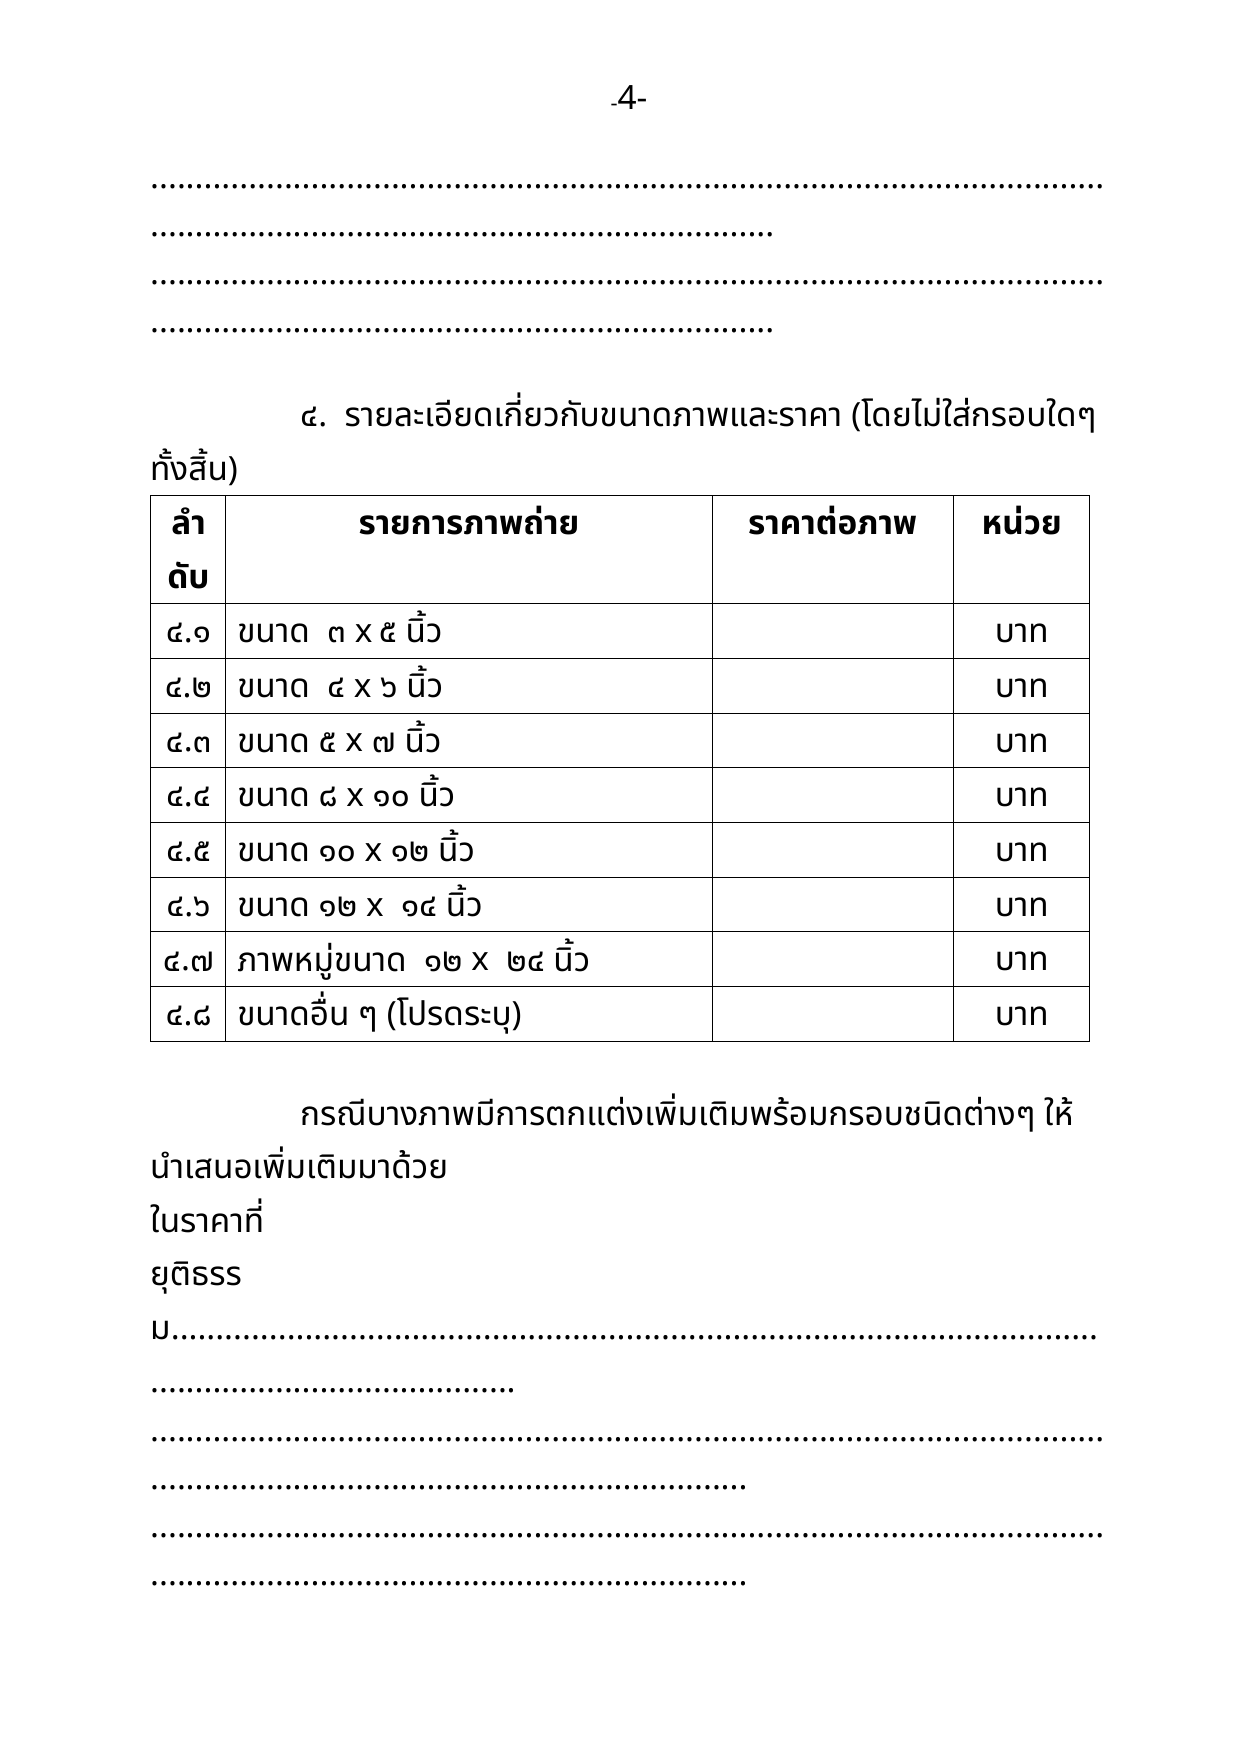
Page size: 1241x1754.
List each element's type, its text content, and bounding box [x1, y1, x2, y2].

text ๔. รายละเอียดเกี่ยวกับขนาดภาพและราคา (โดยไม่ใส่กรอบใดๆ ทั้งสิ้น) [150, 388, 1107, 495]
table_header หน่วย [954, 496, 1089, 603]
table_cell บาท [954, 823, 1089, 877]
table_cell ขนาด ๑๒ x ๑๔ นิ้ว [226, 878, 712, 931]
table_cell ๔.๖ [151, 878, 225, 931]
text กรณีบางภาพมีการตกแต่งเพิ่มเติมพร้อมกรอบชนิดต่างๆ ให้นำเสนอเพิ่มเติมมาด้วย [150, 1087, 1107, 1194]
table_cell บาท [954, 878, 1089, 931]
table_header ลำดับ [151, 496, 225, 603]
table_cell [713, 659, 953, 712]
table_cell ขนาด ๔ x ๖ นิ้ว [226, 659, 712, 712]
table_cell ขนาด ๓ x๕ นิ้ว [226, 604, 712, 658]
table_cell [713, 987, 953, 1041]
table_cell ๔.๕ [151, 823, 225, 877]
table_cell บาท [954, 714, 1089, 767]
table_cell ภาพหมู่ขนาด ๑๒ x ๒๔ นิ้ว [226, 932, 712, 986]
table_cell บาท [954, 604, 1089, 658]
table_cell ขนาด ๕ x ๗ นิ้ว [226, 714, 712, 767]
table_cell ๔.๘ [151, 987, 225, 1041]
table_cell บาท [954, 659, 1089, 712]
table_header ราคาต่อภาพ [713, 496, 953, 603]
text ................................................................................................................................................................................. [150, 150, 1107, 246]
table_cell ๔.๗ [151, 932, 225, 986]
table_cell [713, 878, 953, 931]
table_cell บาท [954, 987, 1089, 1041]
table_cell ขนาด ๑๐ x ๑๒ นิ้ว [226, 823, 712, 877]
table_cell [713, 932, 953, 986]
table_cell บาท [954, 932, 1089, 986]
table_cell บาท [954, 768, 1089, 822]
table_cell ๔.๓ [151, 714, 225, 767]
table_cell [713, 714, 953, 767]
table_cell ขนาด ๘ x ๑๐ นิ้ว [226, 768, 712, 822]
table_cell [713, 604, 953, 658]
table_cell ๔.๔ [151, 768, 225, 822]
table_cell ๔.๒ [151, 659, 225, 712]
table_cell [713, 823, 953, 877]
table_cell ๔.๑ [151, 604, 225, 658]
table_header รายการภาพถ่าย [226, 496, 712, 603]
table_cell [713, 768, 953, 822]
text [150, 1499, 1107, 1595]
table_cell ขนาดอื่น ๆ (โปรดระบุ) [226, 987, 712, 1041]
text ................................................................................................................................................................................. [150, 246, 1107, 342]
text ในราคาที่ยุติธรรม................................................................................................................................................. [150, 1194, 1107, 1403]
